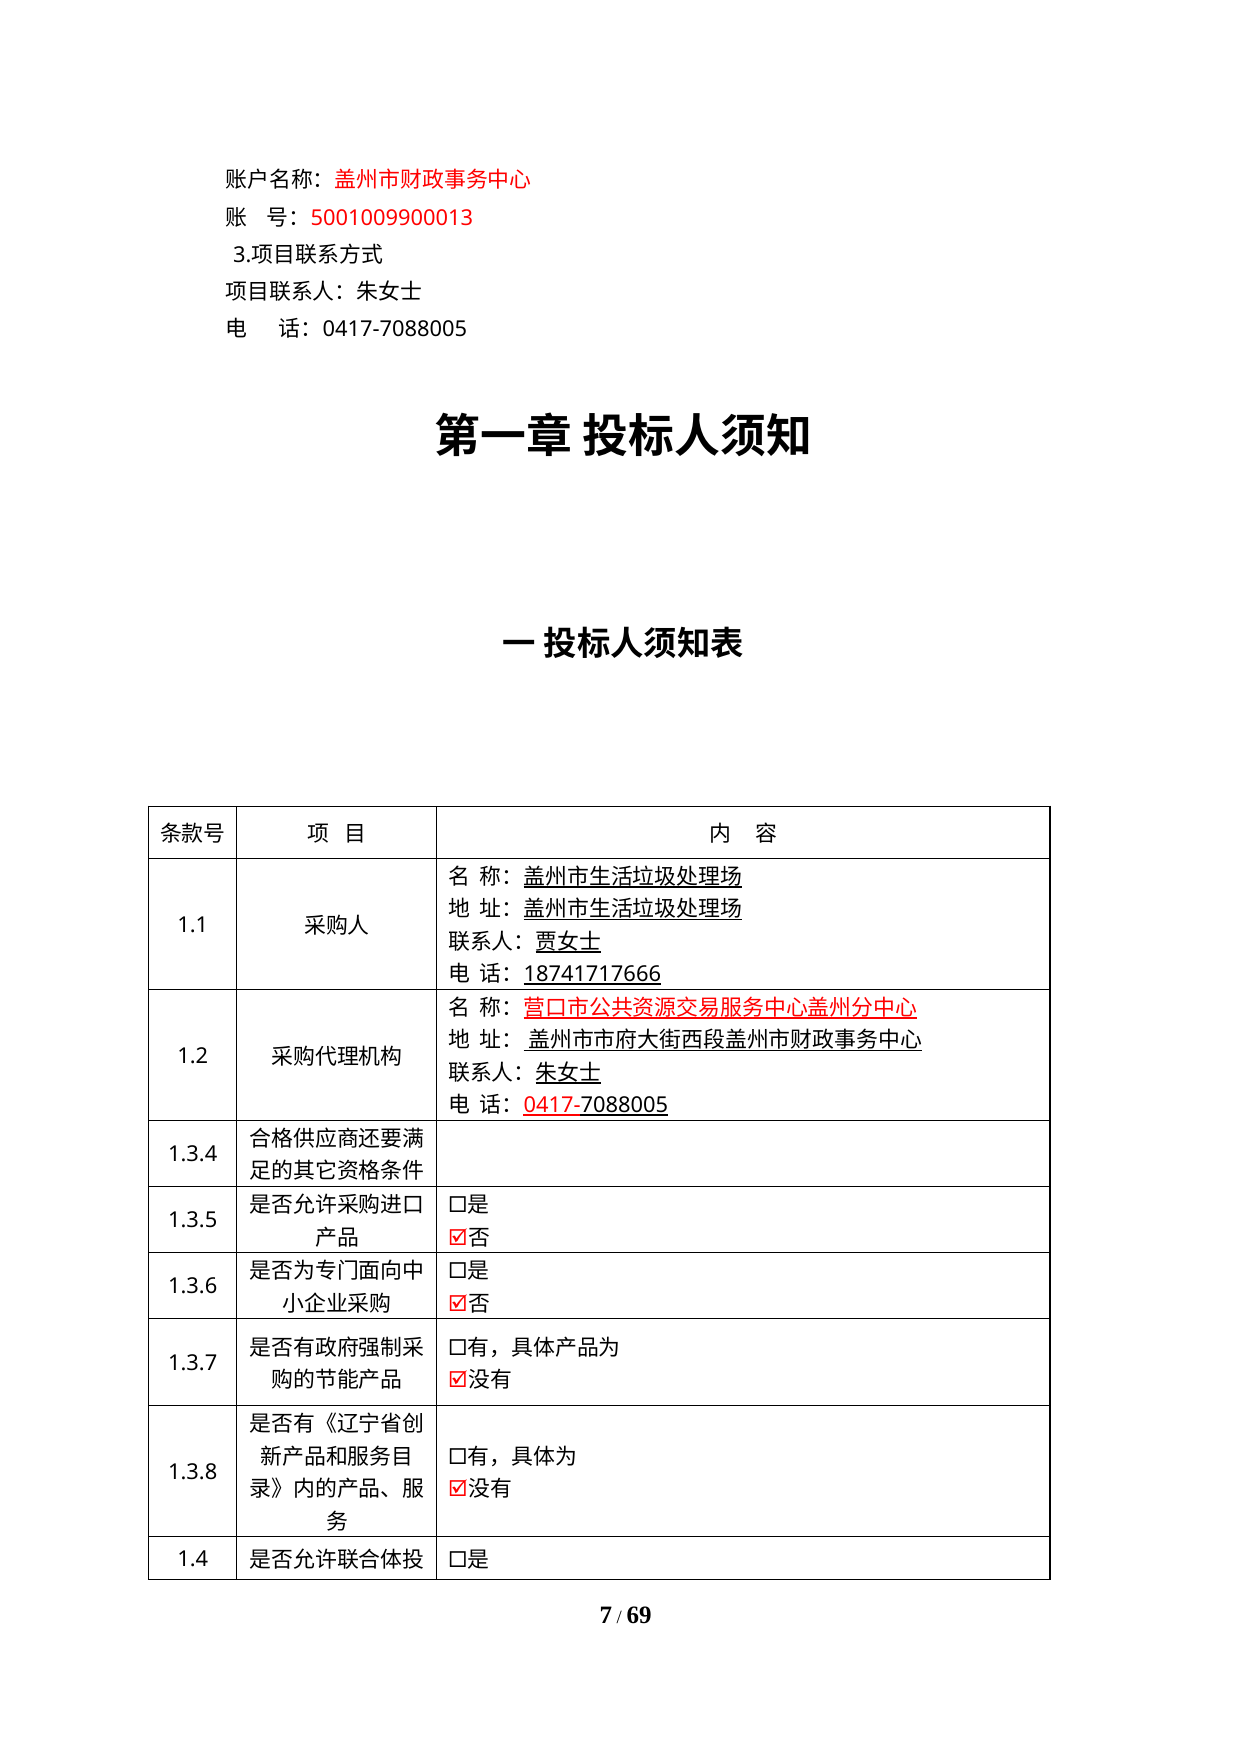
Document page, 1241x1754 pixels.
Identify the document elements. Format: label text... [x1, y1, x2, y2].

text 3.项目联系方式 [211, 236, 1087, 269]
text 项目联系人： [159, 273, 1087, 306]
text 账户名称：盖州市财政事务中心 [159, 162, 1087, 194]
subtitle 第一章 投标人须知 [159, 383, 1087, 481]
text 电 话： [159, 311, 1087, 343]
subtitle 一 投标人须知表 [159, 608, 1087, 673]
text 账 号：5001009900013 [159, 199, 1087, 232]
